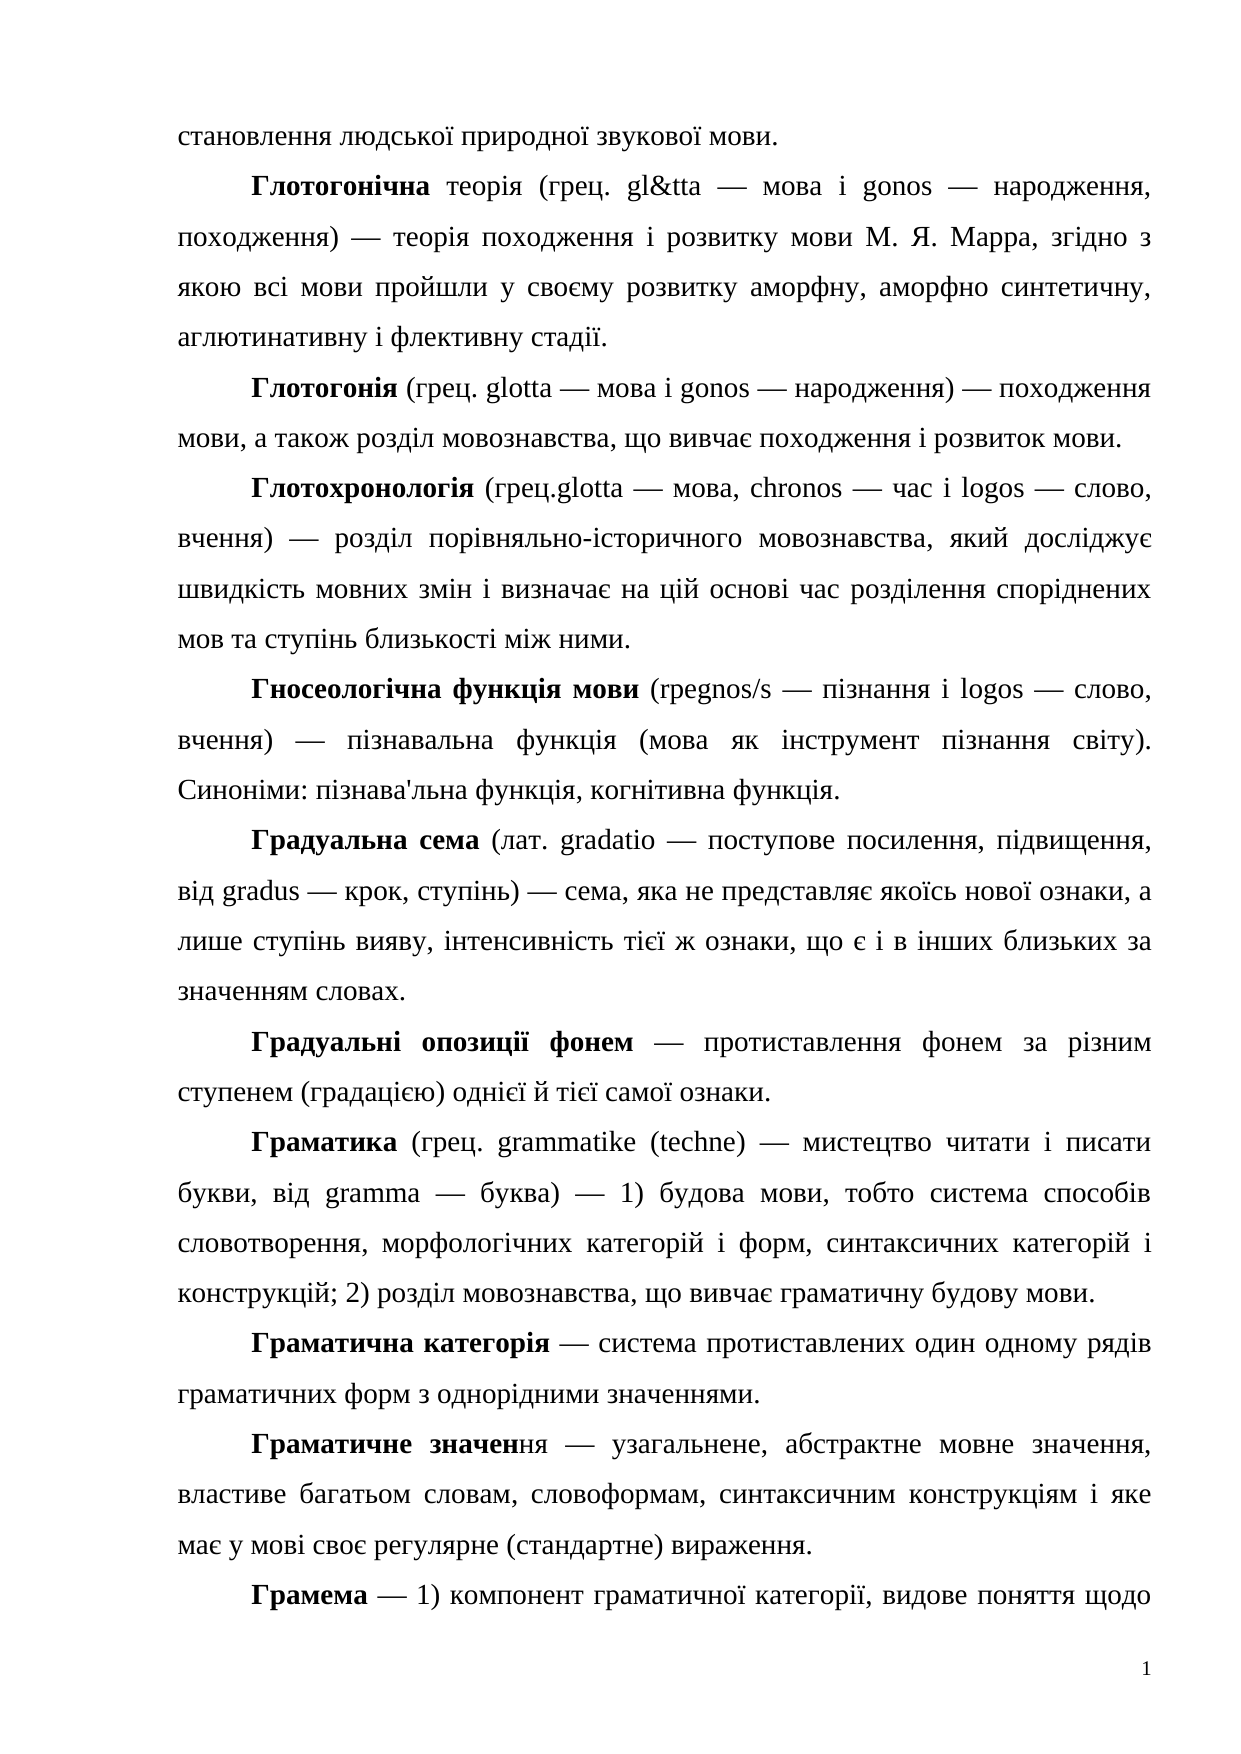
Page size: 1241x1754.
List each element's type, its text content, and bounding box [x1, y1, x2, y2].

text Граматичне значення — узагальнене, абстрактне мовне значення, властиве багатьом словам, словоформам, синтаксичним конструкціям і яке має у мові своє регулярне (стандартне) вираження. [177, 1426, 1152, 1560]
text Глотогонія (грец. glotta — мова і gonos — народження) — походження мови, а також розділ мовознавства, що вивчає походження і розвиток мови. [177, 370, 1152, 453]
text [177, 1577, 1152, 1611]
text Глотохронологія (грец.glotta — мова, chronos — час і logos — слово, вчення) — розділ порівняльно-історичного мовознавства, який досліджує швидкість мовних змін і визначає на цій основі час розділення споріднених мов та ступінь близькості між ними. [177, 470, 1152, 655]
text Граматика (грец. grammatike (techne) — мистецтво читати і писати букви, від gramma — буква) — 1) будова мови, тобто система способів словотворення, морфологічних категорій і форм, синтаксичних категорій і конструкцій; 2) розділ мовознавства, що вивчає граматичну будову мови. [177, 1124, 1152, 1309]
text Градуальна сема (лат. gradatio — поступове посилення, підвищення, від gradus — крок, ступінь) — сема, яка не представляє якоїсь нової ознаки, а лише ступінь вияву, інтенсивність тієї ж ознаки, що є і в інших близьких за значенням словах. [177, 822, 1152, 1007]
text Граматична категорія — система протиставлених один одному рядів граматичних форм з однорідними значеннями. [177, 1326, 1152, 1409]
text Глотогонічна теорія (грец. gl&tta — мова і gonos — народження, походження) — теорія походження і розвитку мови М. Я. Марра, згідно з якою всі мови пройшли у своєму розвитку аморфну, аморфно синтетичну, аглютинативну і флективну стадії. [177, 168, 1152, 353]
text Гносеологічна функція мови (rpegnos/s — пізнання і logos — слово, вчення) — пізнавальна функція (мова як інструмент пізнання світу). Синоніми: пізнава'льна функція, когнітивна функція. [177, 672, 1152, 806]
text Градуальні опозиції фонем — протиставлення фонем за різним ступенем (градацією) однієї й тієї самої ознаки. [177, 1024, 1152, 1108]
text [177, 118, 1152, 152]
